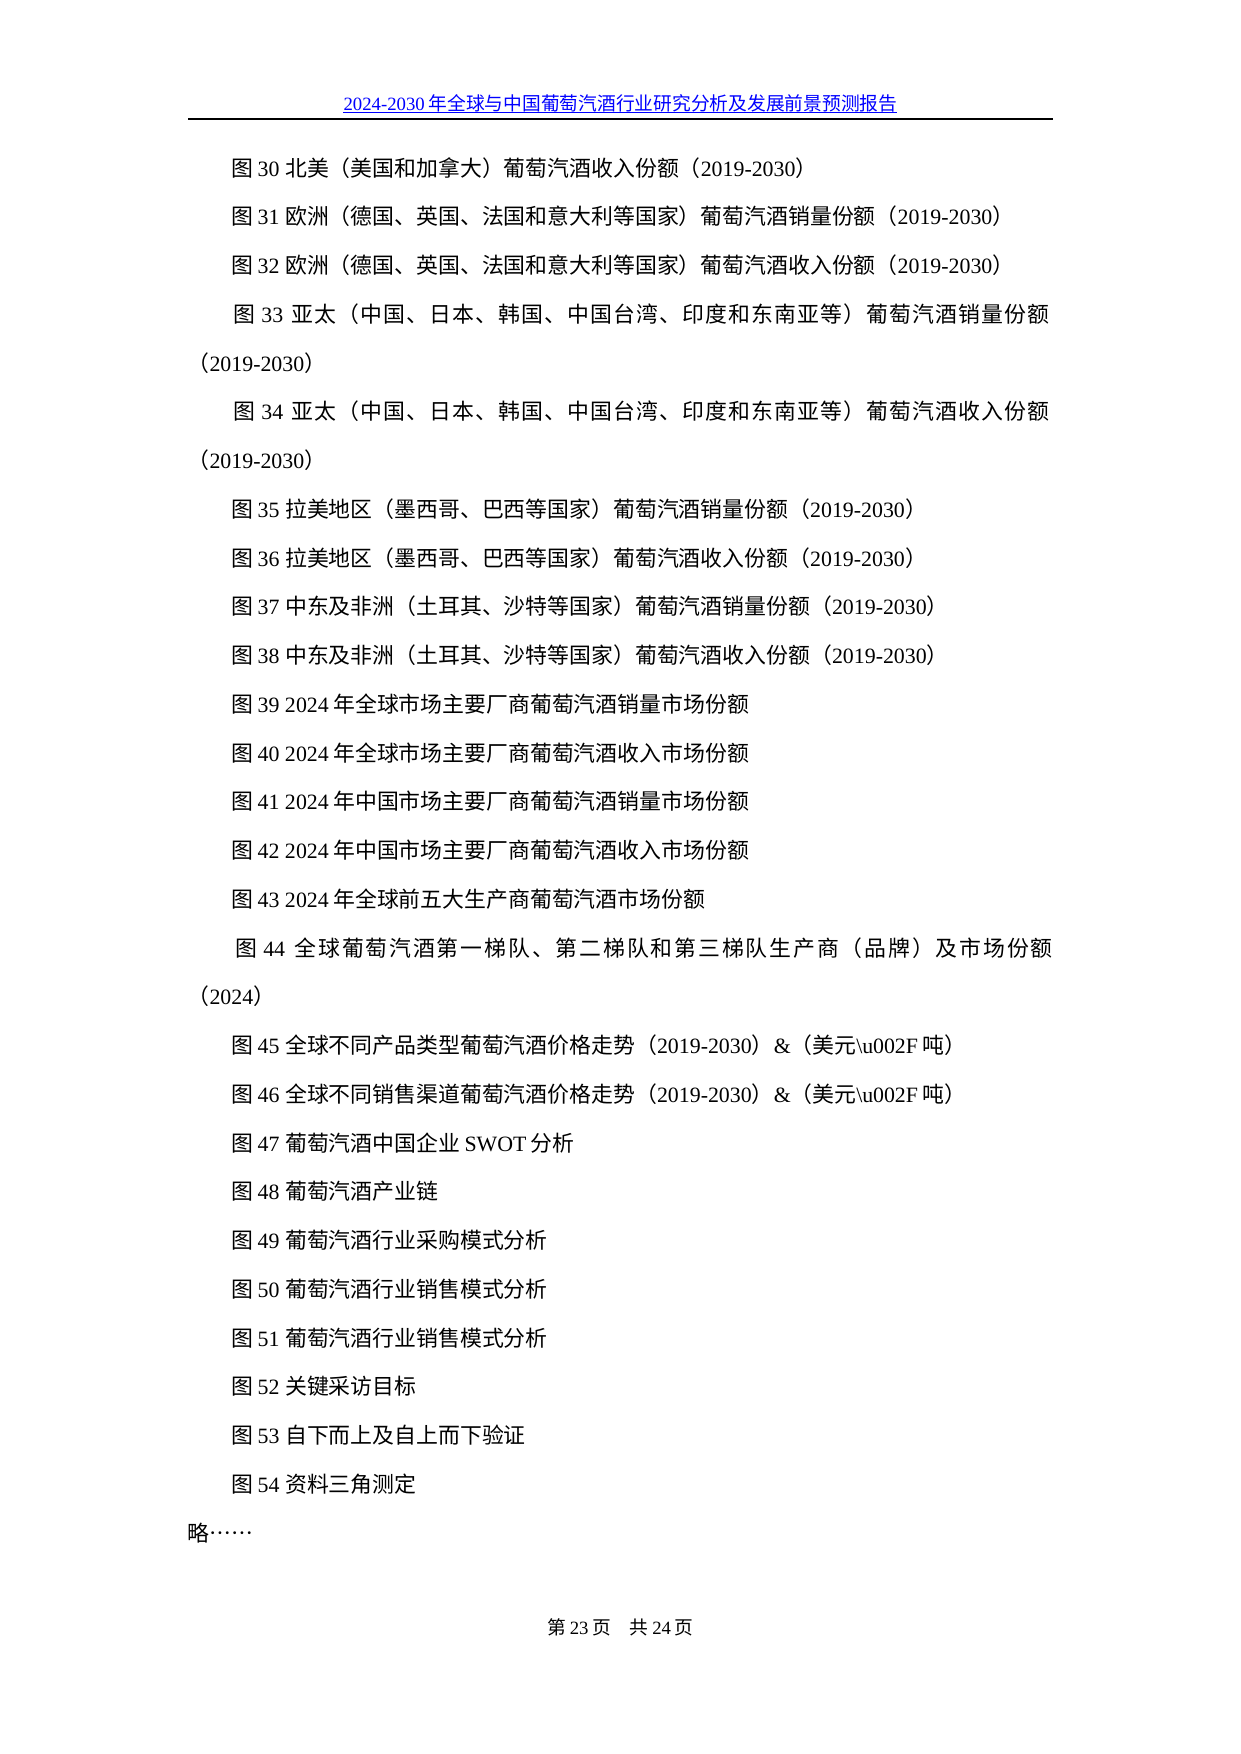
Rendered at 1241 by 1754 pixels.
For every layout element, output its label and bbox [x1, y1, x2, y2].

text [187, 150, 1053, 1548]
